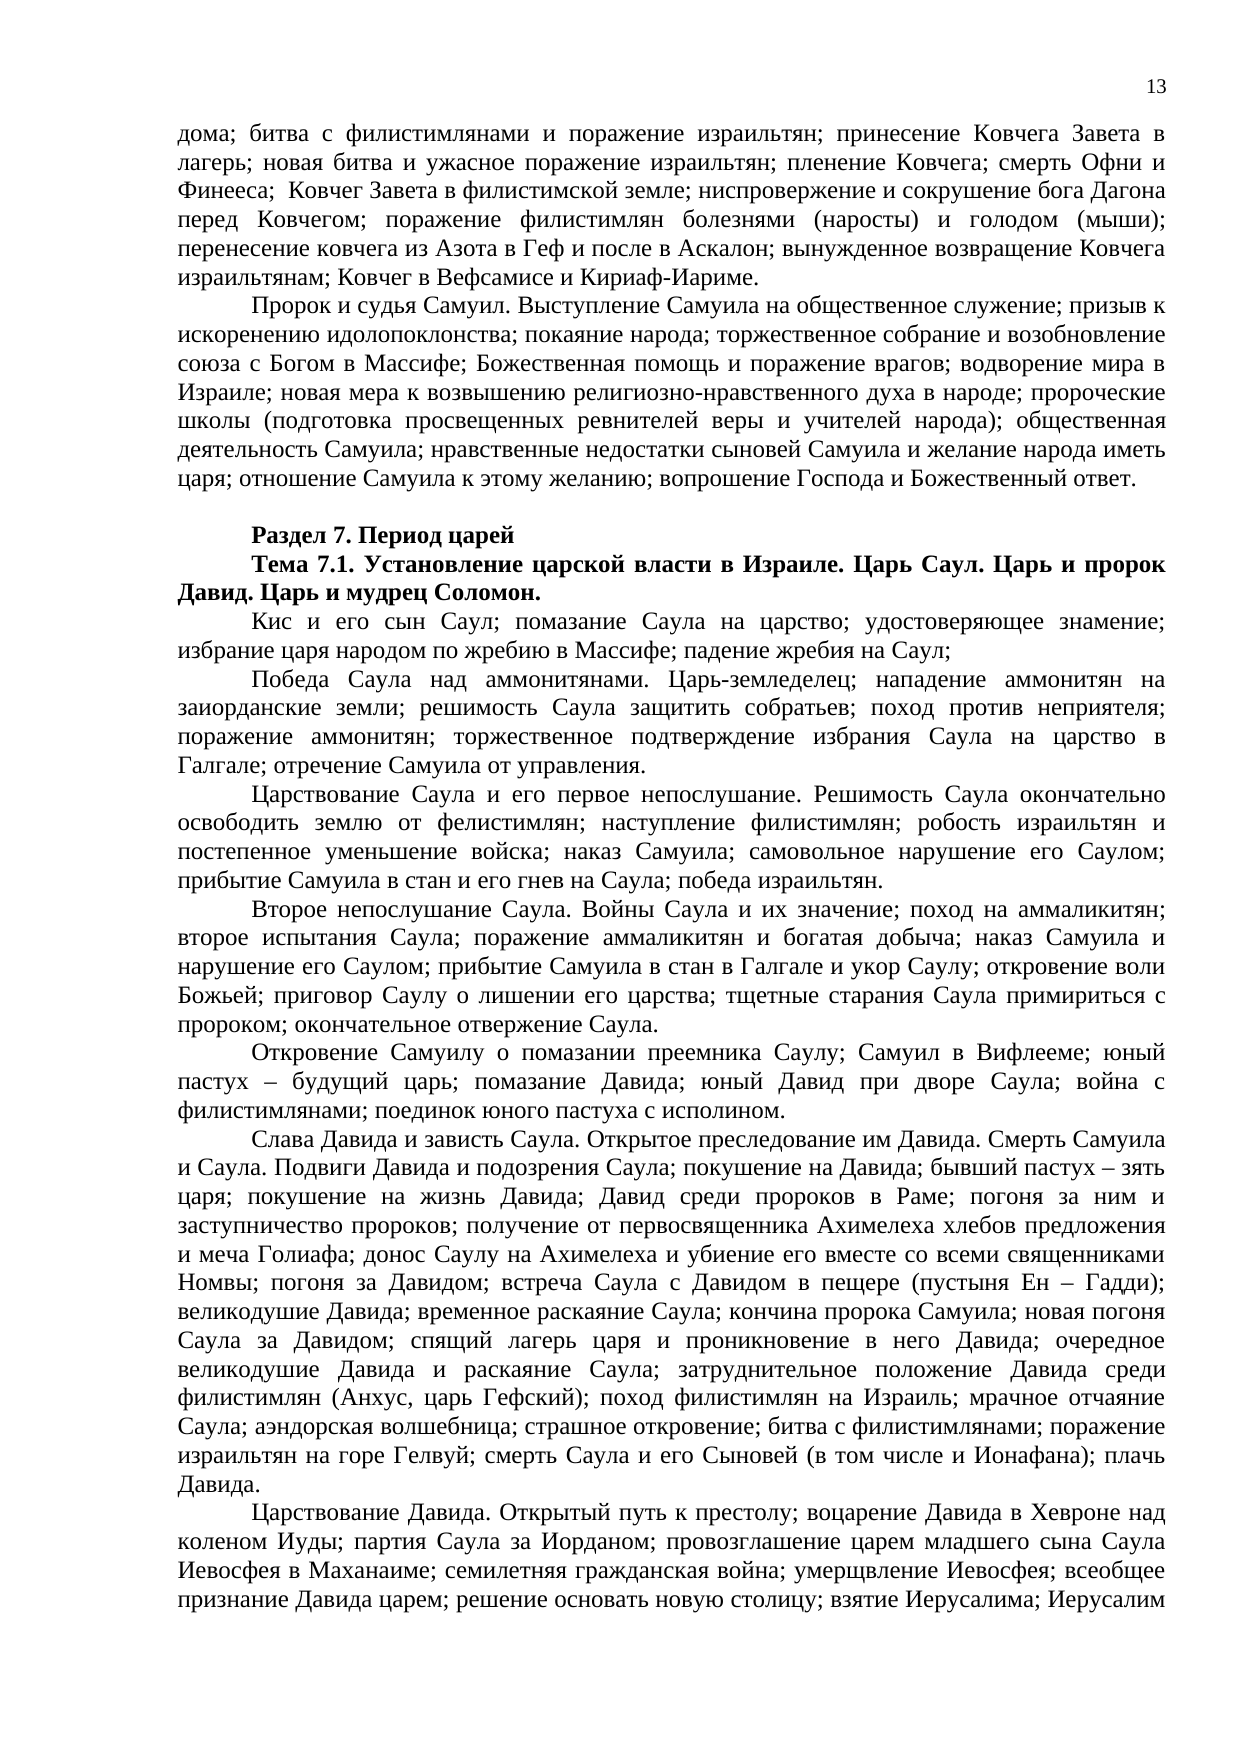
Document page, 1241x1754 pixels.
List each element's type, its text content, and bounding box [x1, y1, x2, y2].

text Раздел 7. Период царей [177, 520, 1167, 549]
text Тема 7.1. Установление царской власти в Израиле. Царь Саул. Царь и пророк Давид. Царь и мудрец Соломон. [177, 549, 1167, 606]
text Царствование Саула и его первое непослушание. Решимость Саула окончательно освободить землю от фелистимлян; наступление филистимлян; робость израильтян и постепенное уменьшение войска; наказ Самуила; самовольное нарушение его Саулом; прибытие Самуила в стан и его гнев на Саула; победа израильтян. [177, 779, 1167, 894]
text Слава Давида и зависть Саула. Открытое преследование им Давида. Смерть Самуила и Саула. Подвиги Давида и подозрения Саула; покушение на Давида; бывший пастух – зять царя; покушение на жизнь Давида; Давид среди пророков в Раме; погоня за ним и заступничество пророков; получение от первосвященника Ахимелеха хлебов предложения и меча Голиафа; донос Саулу на Ахимелеха и убиение его вместе со всеми священниками Номвы; погоня за Давидом; встреча Саула с Давидом в пещере (пустыня Ен – Гадди); великодушие Давида; временное раскаяние Саула; кончина пророка Самуила; новая погоня Саула за Давидом; спящий лагерь царя и проникновение в него Давида; очередное великодушие Давида и раскаяние Саула; затруднительное положение Давида среди филистимлян (Анхус, царь Гефский); поход филистимлян на Израиль; мрачное отчаяние Саула; аэндорская волшебница; страшное откровение; битва с филистимлянами; поражение израильтян на горе Гелвуй; смерть Саула и его Сыновей (в том числе и Ионафана); плачь Давида. [177, 1124, 1167, 1497]
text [177, 1497, 1167, 1612]
text Пророк и судья Самуил. Выступление Самуила на общественное служение; призыв к искоренению идолопоклонства; покаяние народа; торжественное собрание и возобновление союза с Богом в Массифе; Божественная помощь и поражение врагов; водворение мира в Израиле; новая мера к возвышению религиозно-нравственного духа в народе; пророческие школы (подготовка просвещенных ревнителей веры и учителей народа); общественная деятельность Самуила; нравственные недостатки сыновей Самуила и желание народа иметь царя; отношение Самуила к этому желанию; вопрошение Господа и Божественный ответ. [177, 291, 1167, 492]
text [177, 118, 1167, 291]
text Победа Саула над аммонитянами. Царь-земледелец; нападение аммонитян на заиорданские земли; решимость Саула защитить собратьев; поход против неприятеля; поражение аммонитян; торжественное подтверждение избрания Саула на царство в Галгале; отречение Самуила от управления. [177, 664, 1167, 779]
text Кис и его сын Саул; помазание Саула на царство; удостоверяющее знамение; избрание царя народом по жребию в Массифе; падение жребия на Саул; [177, 606, 1167, 664]
text Второе непослушание Саула. Войны Саула и их значение; поход на аммаликитян; второе испытания Саула; поражение аммаликитян и богатая добыча; наказ Самуила и нарушение его Саулом; прибытие Самуила в стан в Галгале и укор Саулу; откровение воли Божьей; приговор Саулу о лишении его царства; тщетные старания Саула примириться с пророком; окончательное отвержение Саула. [177, 894, 1167, 1037]
text Откровение Самуилу о помазании преемника Саулу; Самуил в Вифлееме; юный пастух – будущий царь; помазание Давида; юный Давид при дворе Саула; война с филистимлянами; поединок юного пастуха с исполином. [177, 1037, 1167, 1124]
